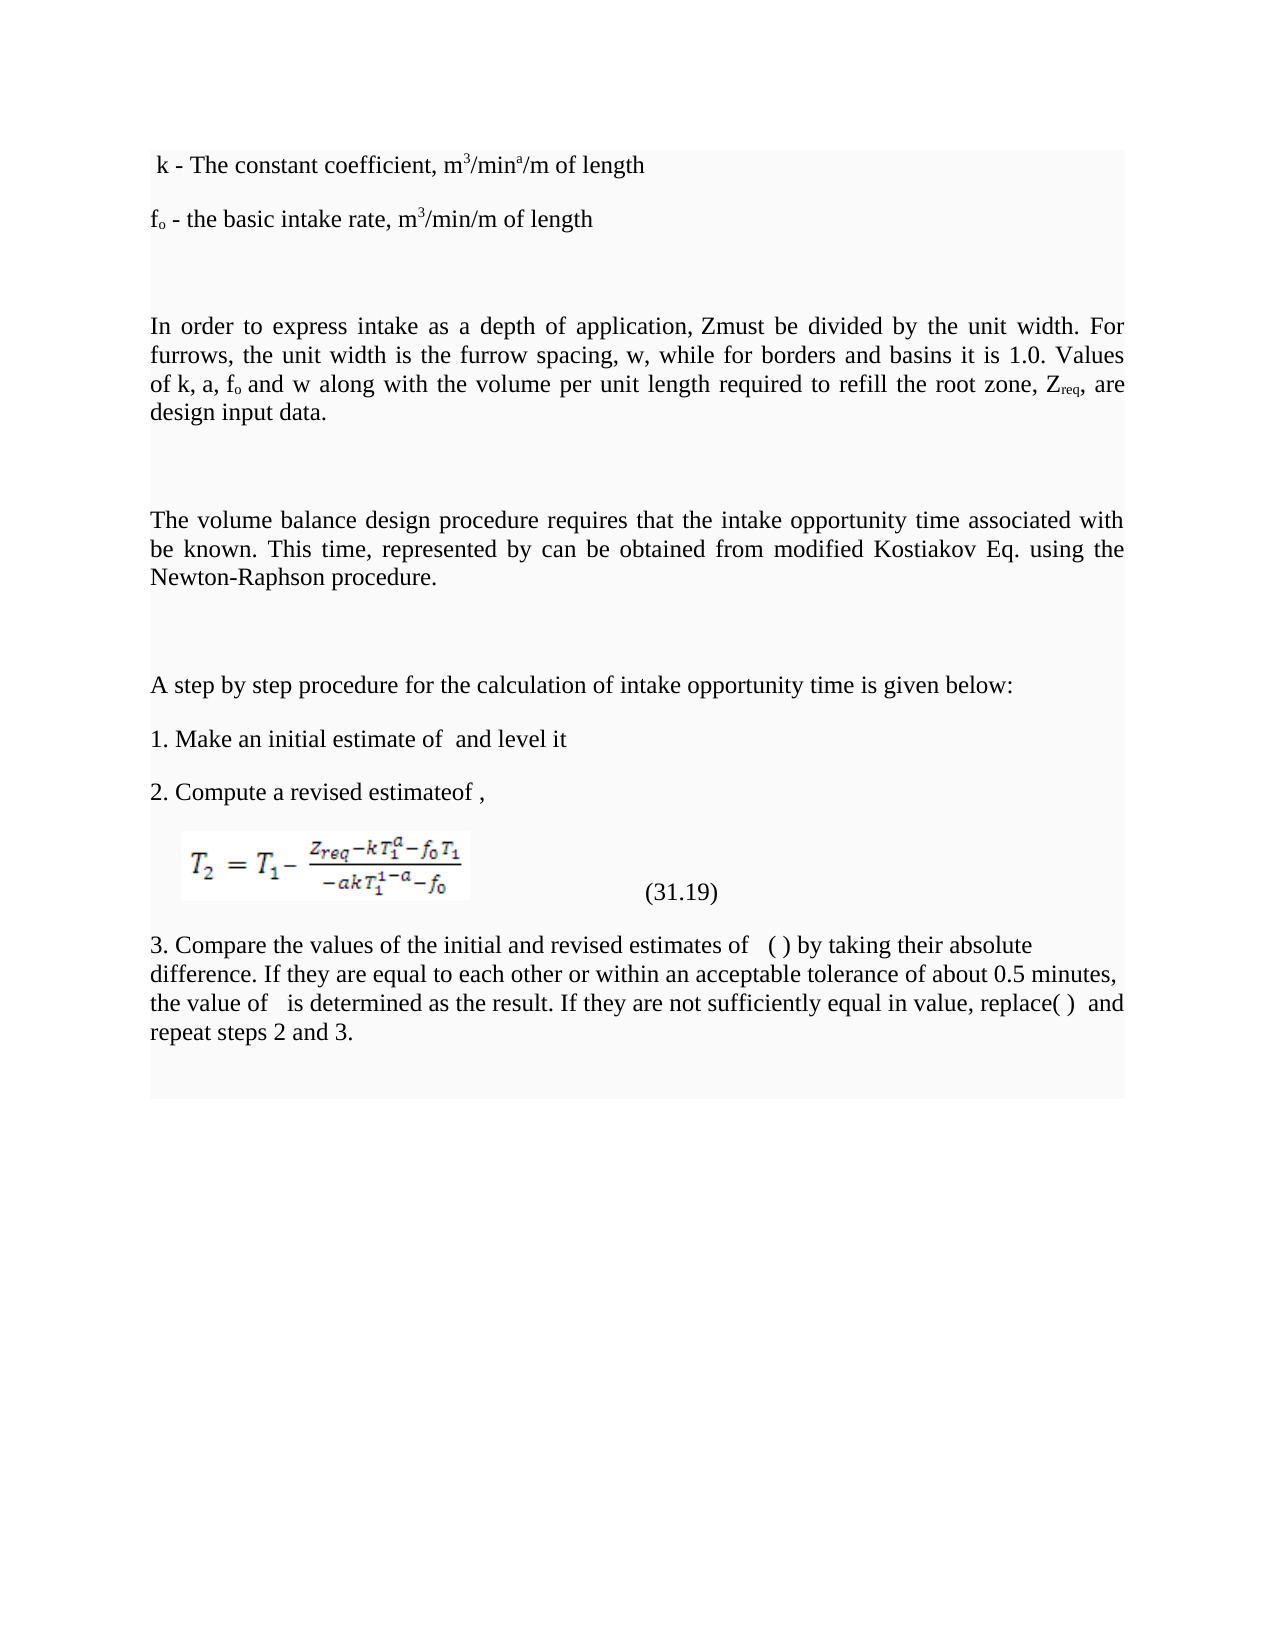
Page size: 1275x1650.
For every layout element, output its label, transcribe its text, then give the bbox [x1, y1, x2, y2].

text 1. Make an initial estimate of and level it [150, 724, 1125, 752]
text fo - the basic intake rate, m3/min/m of length [150, 204, 1125, 232]
picture [181, 831, 470, 900]
text The volume balance design procedure requires that the intake opportunity time associated with be known. This time, represented by can be obtained from modified Kostiakov Eq. using the Newton-Raphson procedure. [150, 505, 1125, 591]
text k - The constant coefficient, m3/mina/m of length [150, 150, 1125, 179]
text 3. Compare the values of the initial and revised estimates of ( ) by taking their absolute difference. If they are equal to each other or within an acceptable tolerance of about 0.5 minutes, the value of is determined as the result. If they are not sufficiently equal in value, replace( ) and repeat steps 2 and 3. [150, 930, 1125, 1045]
text A step by step procedure for the calculation of intake opportunity time is given below: [150, 670, 1125, 699]
text In order to express intake as a depth of application, Zmust be divided by the unit width. For furrows, the unit width is the furrow spacing, w, while for borders and basins it is 1.0. Values of k, a, fo and w along with the volume per unit length required to refill the root zone, Zreq, are design input data. [150, 311, 1125, 426]
text 2. Compute a revised estimateof , [150, 777, 1125, 806]
